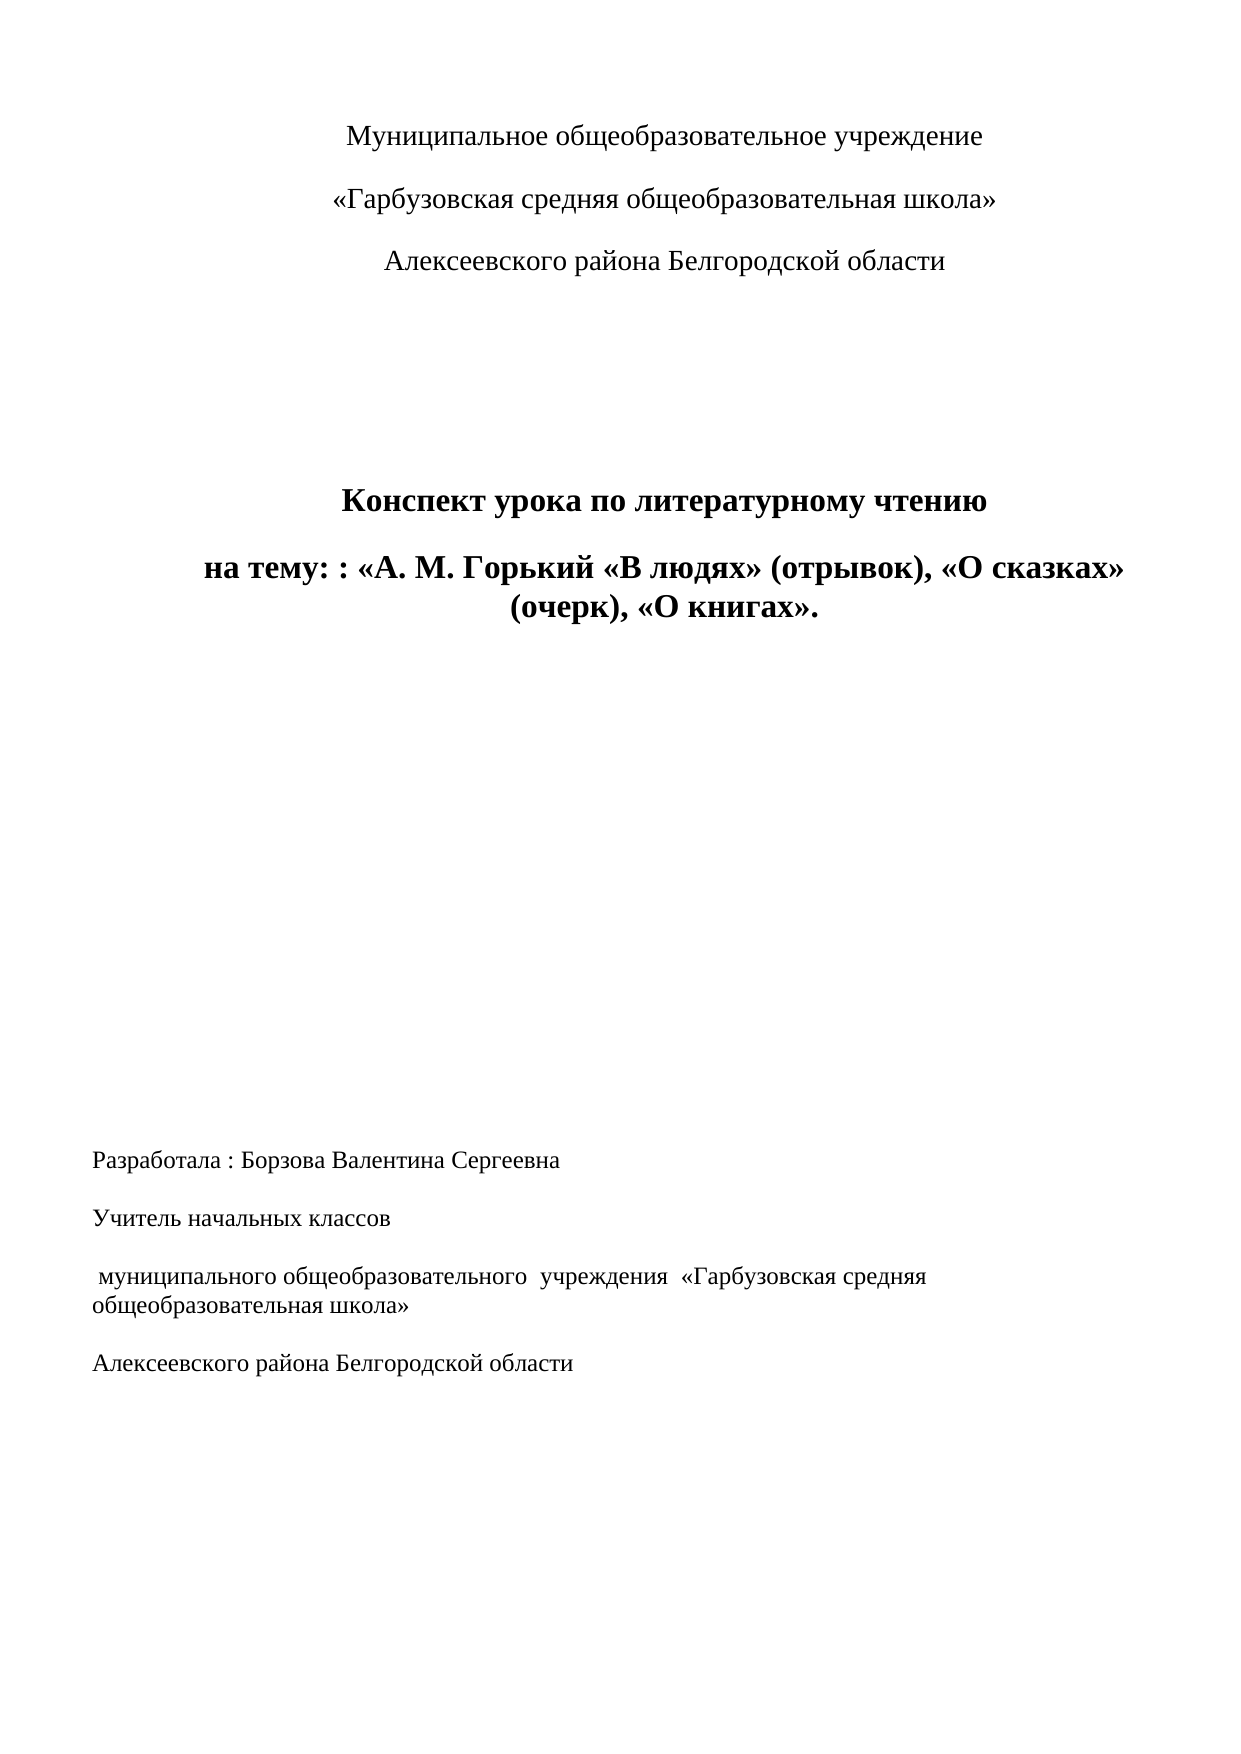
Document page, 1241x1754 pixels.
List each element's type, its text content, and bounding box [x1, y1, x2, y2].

text «Гарбузовская средняя общеобразовательная школа» [177, 181, 1152, 214]
text Муниципальное общеобразовательное учреждение [177, 118, 1152, 152]
text Алексеевского района Белгородской области [177, 243, 1152, 277]
text на тему: : «А. М. Горький «В людях» (отрывок), «О сказках» (очерк), «О книгах». [177, 547, 1152, 624]
text Конспект урока по литературному чтению [177, 480, 1152, 518]
table_header Разработала : Борзова Валентина Сергеевна Учитель начальных классов муниципального общеобразовательного учреждения «Гарбузовская средняя общеобразовательная школа» Алексеевского района Белгородской области [92, 1145, 1066, 1377]
